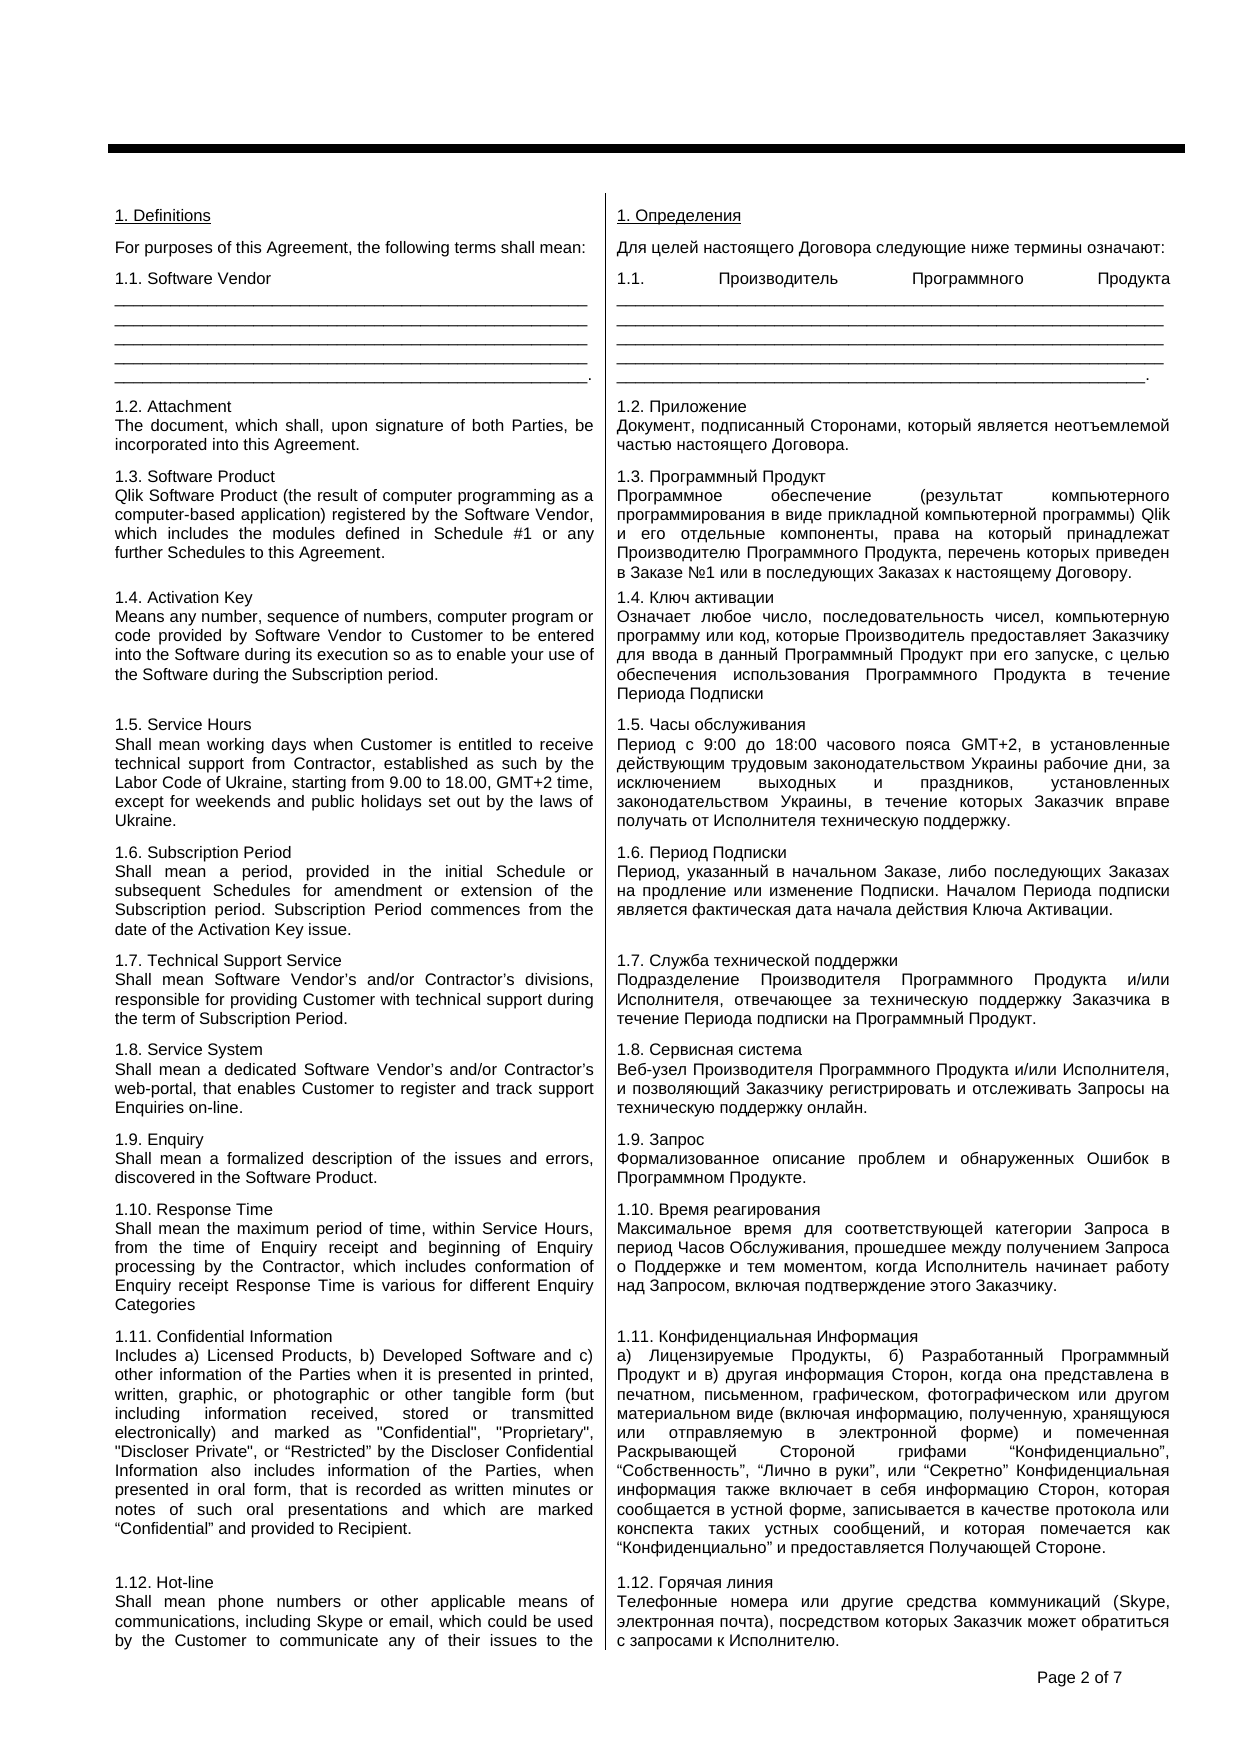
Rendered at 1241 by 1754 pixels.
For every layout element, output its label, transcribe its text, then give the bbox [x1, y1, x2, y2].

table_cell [103, 1561, 605, 1650]
table_cell 1.4. Activation Key Means any number, sequence of numbers, computer program or code provided by Software Vendor to Customer to be entered into the Software during its execution so as to enable your use of the Software during the Subscription period. [103, 588, 605, 703]
table_cell 1.5. Service Hours Shall mean working days when Customer is entitled to receive technical support from Contractor, established as such by the Labor Code of Ukraine, starting from 9.00 to 18.00, GMT+2 time, except for weekends and public holidays set out by the laws of Ukraine. [103, 703, 605, 830]
table_cell 1.8. Service System Shall mean a dedicated Software Vendor’s and/or Contractor’s web-portal, that enables Customer to register and track support Enquiries on-line. [103, 1028, 605, 1117]
table_cell 1.9. Enquiry Shall mean a formalized description of the issues and errors, discovered in the Software Product. [103, 1117, 605, 1187]
table_cell 1.10. Response Time Shall mean the maximum period of time, within Service Hours, from the time of Enquiry receipt and beginning of Enquiry processing by the Contractor, which includes conformation of Enquiry receipt Response Time is various for different Enquiry Categories [103, 1187, 605, 1314]
table_cell 1.6. Период Подписки Период, указанный в начальном Заказе, либо последующих Заказах на продление или изменение Подписки. Началом Периода подписки является фактическая дата начала действия Ключа Активации. [606, 830, 1181, 938]
table_cell 1.11. Confidential Information Includes a) Licensed Products, b) Developed Software and c) other information of the Parties when it is presented in printed, written, graphic, or photographic or other tangible form (but including information received, stored or transmitted electronically) and marked as "Confidential", "Proprietary", "Discloser Private", or “Restricted” by the Discloser Confidential Information also includes information of the Parties, when presented in oral form, that is recorded as written minutes or notes of such oral presentations and which are marked “Confidential” and provided to Recipient. [103, 1314, 605, 1561]
table_cell Для целей настоящего Договора следующие ниже термины означают: [606, 238, 1181, 257]
table_cell 1.7. Служба технической поддержки Подразделение Производителя Программного Продукта и/или Исполнителя, отвечающее за техническую поддержку Заказчика в течение Периода подписки на Программный Продукт. [606, 939, 1181, 1028]
table_cell 1.2. Attachment The document, which shall, upon signature of both Parties, be incorporated into this Agreement. [103, 384, 605, 454]
table_cell 1.3. Программный Продукт Программное обеспечение (результат компьютерного программирования в виде прикладной компьютерной программы) Qlik и его отдельные компоненты, права на который принадлежат Производителю Программного Продукта, перечень которых приведен в Заказе №1 или в последующих Заказах к настоящему Договору. [606, 454, 1181, 588]
table_cell For purposes of this Agreement, the following terms shall mean: [103, 238, 605, 257]
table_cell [606, 1561, 1181, 1650]
table_cell 1.6. Subscription Period Shall mean a period, provided in the initial Schedule or subsequent Schedules for amendment or extension of the Subscription period. Subscription Period commences from the date of the Activation Key issue. [103, 830, 605, 938]
table_cell 1.10. Время реагирования Максимальное время для соответствующей категории Запроса в период Часов Обслуживания, прошедшее между получением Запроса о Поддержке и тем моментом, когда Исполнитель начинает работу над Запросом, включая подтверждение этого Заказчику. [606, 1187, 1181, 1314]
table_cell 1.9. Запрос Формализованное описание проблем и обнаруженных Ошибок в Программном Продукте. [606, 1117, 1181, 1187]
table_cell 1.1. Производитель Программного Продукта _____________________________________________________________________________________________________________________________________________________________________________________________________________________________________________________________________________________________________. [606, 257, 1181, 384]
table_cell 1.7. Technical Support Service Shall mean Software Vendor’s and/or Contractor’s divisions, responsible for providing Customer with technical support during the term of Subscription Period. [103, 939, 605, 1028]
table_cell 1.4. Ключ активации Означает любое число, последовательность чисел, компьютерную программу или код, которые Производитель предоставляет Заказчику для ввода в данный Программный Продукт при его запуске, с целью обеспечения использования Программного Продукта в течение Периода Подписки [606, 588, 1181, 703]
table_cell 1.3. Software Product Qlik Software Product (the result of computer programming as a computer-based application) registered by the Software Vendor, which includes the modules defined in Schedule #1 or any further Schedules to this Agreement. [103, 454, 605, 588]
table_cell 1.11. Конфиденциальная Информация а) Лицензируемые Продукты, б) Разработанный Программный Продукт и в) другая информация Сторон, когда она представлена в печатном, письменном, графическом, фотографическом или другом материальном виде (включая информацию, полученную, хранящуюся или отправляемую в электронной форме) и помеченная Раскрывающей Стороной грифами “Конфиденциально”, “Собственность”, “Лично в руки”, или “Секретно” Конфиденциальная информация также включает в себя информацию Сторон, которая сообщается в устной форме, записывается в качестве протокола или конспекта таких устных сообщений, и которая помечается как “Конфиденциально” и предоставляется Получающей Стороне. [606, 1314, 1181, 1561]
table_cell 1.2. Приложение Документ, подписанный Сторонами, который является неотъемлемой частью настоящего Договора. [606, 384, 1181, 454]
table_header 1. Definitions [103, 193, 605, 237]
table_cell 1.1. Software Vendor _______________________________________________________________________________________________________________________________________________________________________________________________________________________________________________________________. [103, 257, 605, 384]
table_header 1. Определения [606, 193, 1181, 237]
table_cell 1.8. Сервисная система Веб-узел Производителя Программного Продукта и/или Исполнителя, и позволяющий Заказчику регистрировать и отслеживать Запросы на техническую поддержку онлайн. [606, 1028, 1181, 1117]
table_cell 1.5. Часы обслуживания Период с 9:00 до 18:00 часового пояса GMT+2, в установленные действующим трудовым законодательством Украины рабочие дни, за исключением выходных и праздников, установленных законодательством Украины, в течение которых Заказчик вправе получать от Исполнителя техническую поддержку. [606, 703, 1181, 830]
